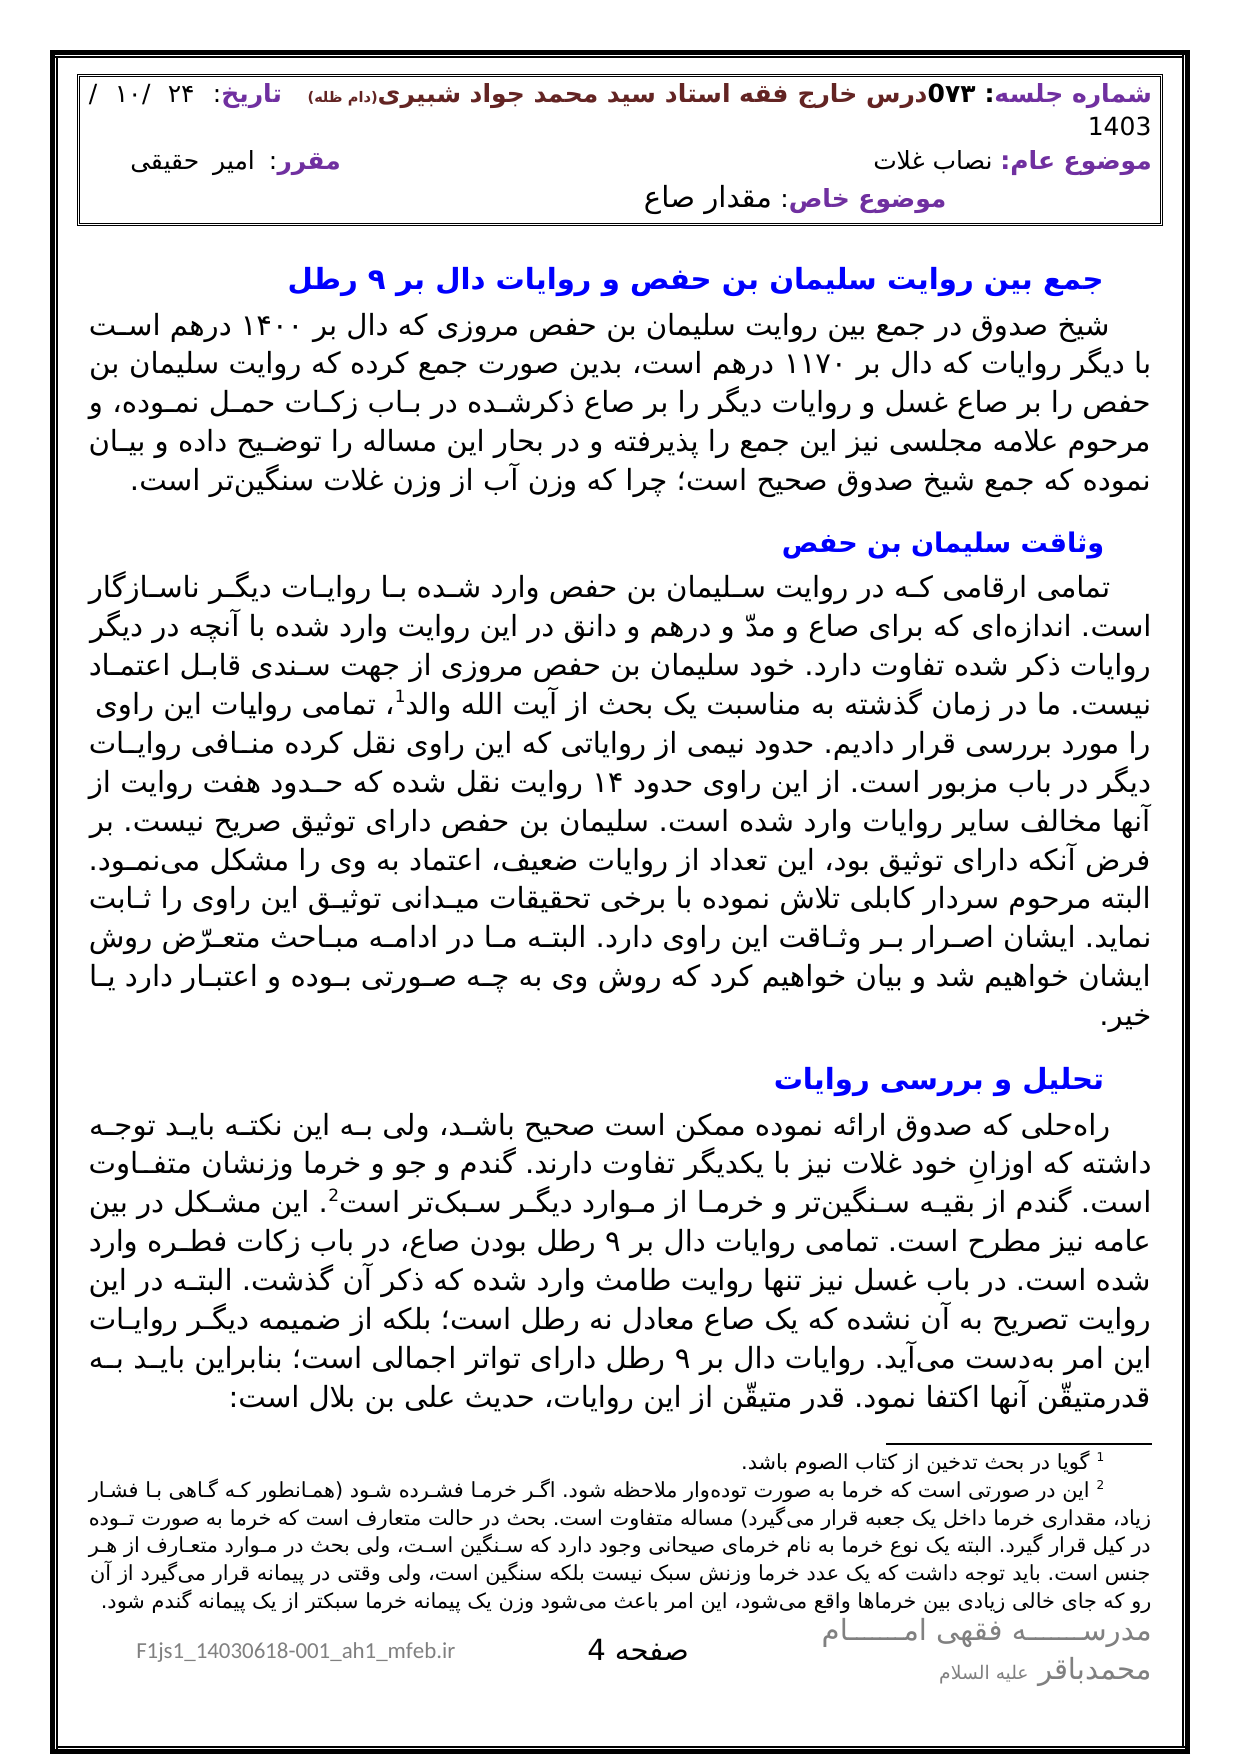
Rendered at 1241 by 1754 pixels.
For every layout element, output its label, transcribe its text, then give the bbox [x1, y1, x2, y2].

subtitle جمع بین روایت سلیمان بن حفص و روایات دال بر ۹ رطل [89, 263, 1152, 297]
text راه‌حلی که صدوق ارائه نموده ممکن است صحیح باشد، ولی به این نکته باید توجه داشته که اوزانِ خود غلات نیز با یکدیگر تفاوت دارند. گندم و جو و خرما وزنشان متفاوت است. گندم از بقیه سنگین‌تر و خرما از موارد دیگر سبک‌تر است. این مشکل در بین عامه نیز مطرح است. تمامی روایات دال بر ۹ رطل بودن صاع، در باب زکات فطره وارد شده است. در باب غسل نیز تنها روایت طامث وارد شده که ذکر آن گذشت. البته در این روایت تصریح به آن نشده که یک صاع معادل نه رطل است؛ بلکه از ضمیمه دیگر روایات این امر به‌دست می‌آید. روایات دال بر ۹ رطل دارای تواتر اجمالی است؛ بنابراین باید به قدرمتیقّن آنها اکتفا نمود. قدر متیقّن از این روایات، حدیث علی بن بلال است: [89, 1108, 1152, 1414]
text شیخ صدوق در جمع بین روایت سلیمان بن حفص مروزی که دال بر ۱۴۰۰ درهم است با دیگر روایات که دال بر ۱۱۷۰ درهم است، بدین صورت جمع کرده که روایت سلیمان بن حفص را بر صاع غسل و روایات دیگر را بر صاع ذکر‌شده در باب زکات حمل نموده، و مرحوم علامه مجلسی نیز این جمع را پذیرفته و در بحار این مساله را توضیح داده و بیان نموده که جمع شیخ صدوق صحیح است؛ چرا که وزن آب از وزن غلات سنگین‌تر است. [89, 308, 1152, 498]
subtitle تحلیل و بررسی روایات [89, 1063, 1152, 1097]
text تمامی ارقامی که در روایت سلیمان بن حفص وارد شده با روایات دیگر ناسازگار است. اندازه‌ای که برای صاع و مدّ و درهم و دانق در این روایت وارد شده با آنچه در دیگر روایات ذکر شده تفاوت دارد. خود سلیمان بن حفص مروزی از جهت سندی قابل اعتماد نیست. ما در زمان گذشته به ‌مناسبت یک بحث از آیت الله والد، تمامی روایات این راوی را مورد بررسی قرار دادیم. حدود نیمی از روایاتی که این راوی نقل کرده منافی روایات دیگر در باب مزبور است. از این راوی حدود ۱۴ روایت نقل شده که حدود هفت روایت از آنها مخالف سایر روایات وارد شده است. سلیمان بن حفص دارای توثیق صریح نیست. بر فرض آنکه دارای توثیق بود، این تعداد از روایات ضعیف، اعتماد به وی را مشکل می‌نمود. البته مرحوم سردار کابلی تلاش نموده با برخی تحقیقات میدانی توثیق این راوی را ثابت نماید. ایشان اصرار بر وثاقت این راوی دارد. البته ما در ادامه مباحث متعرّض روش ایشان خواهیم شد و بیان خواهیم کرد که روش وی به چه صورتی بوده و اعتبار دارد یا خیر. [89, 570, 1152, 1033]
subtitle وثاقت سلیمان بن حفص [89, 528, 1152, 559]
